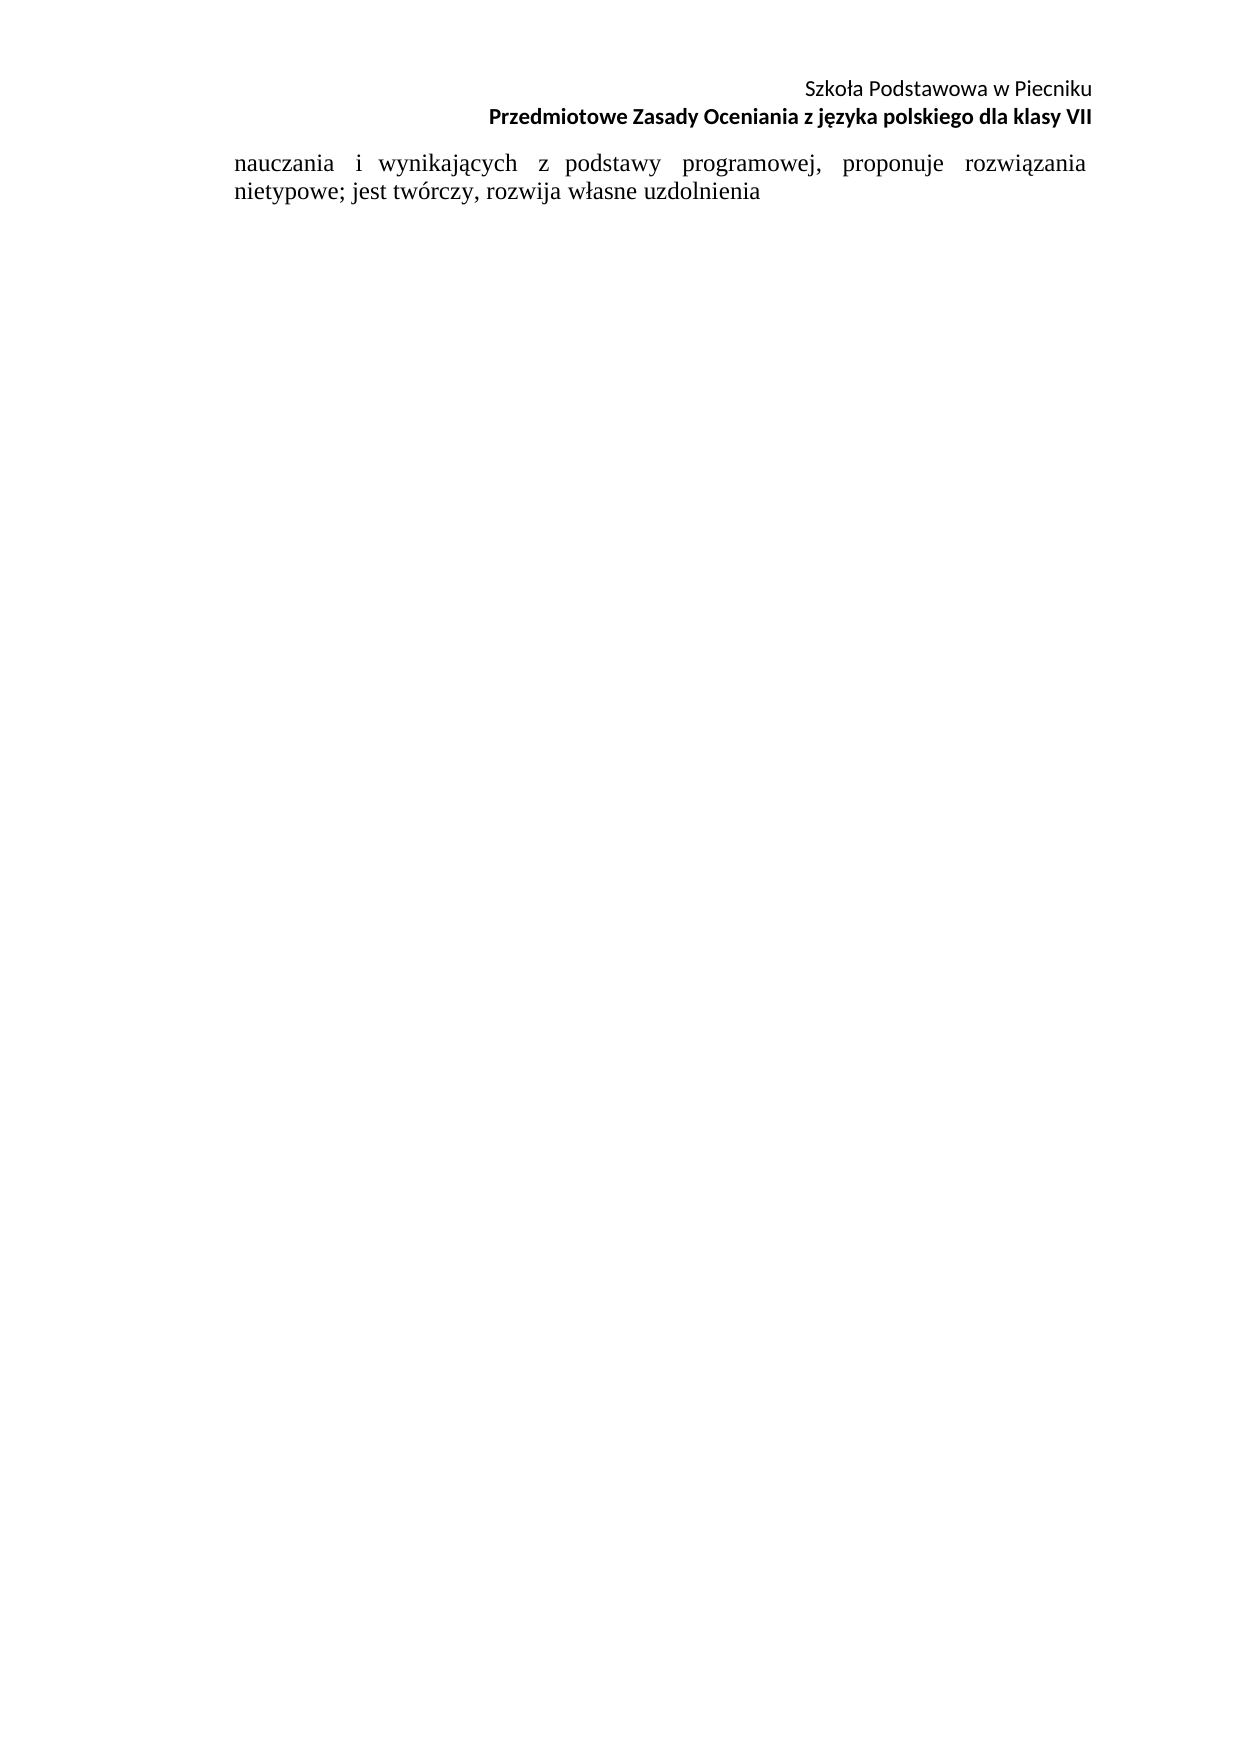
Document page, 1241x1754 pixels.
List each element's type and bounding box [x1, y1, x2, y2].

list [197, 148, 1086, 205]
